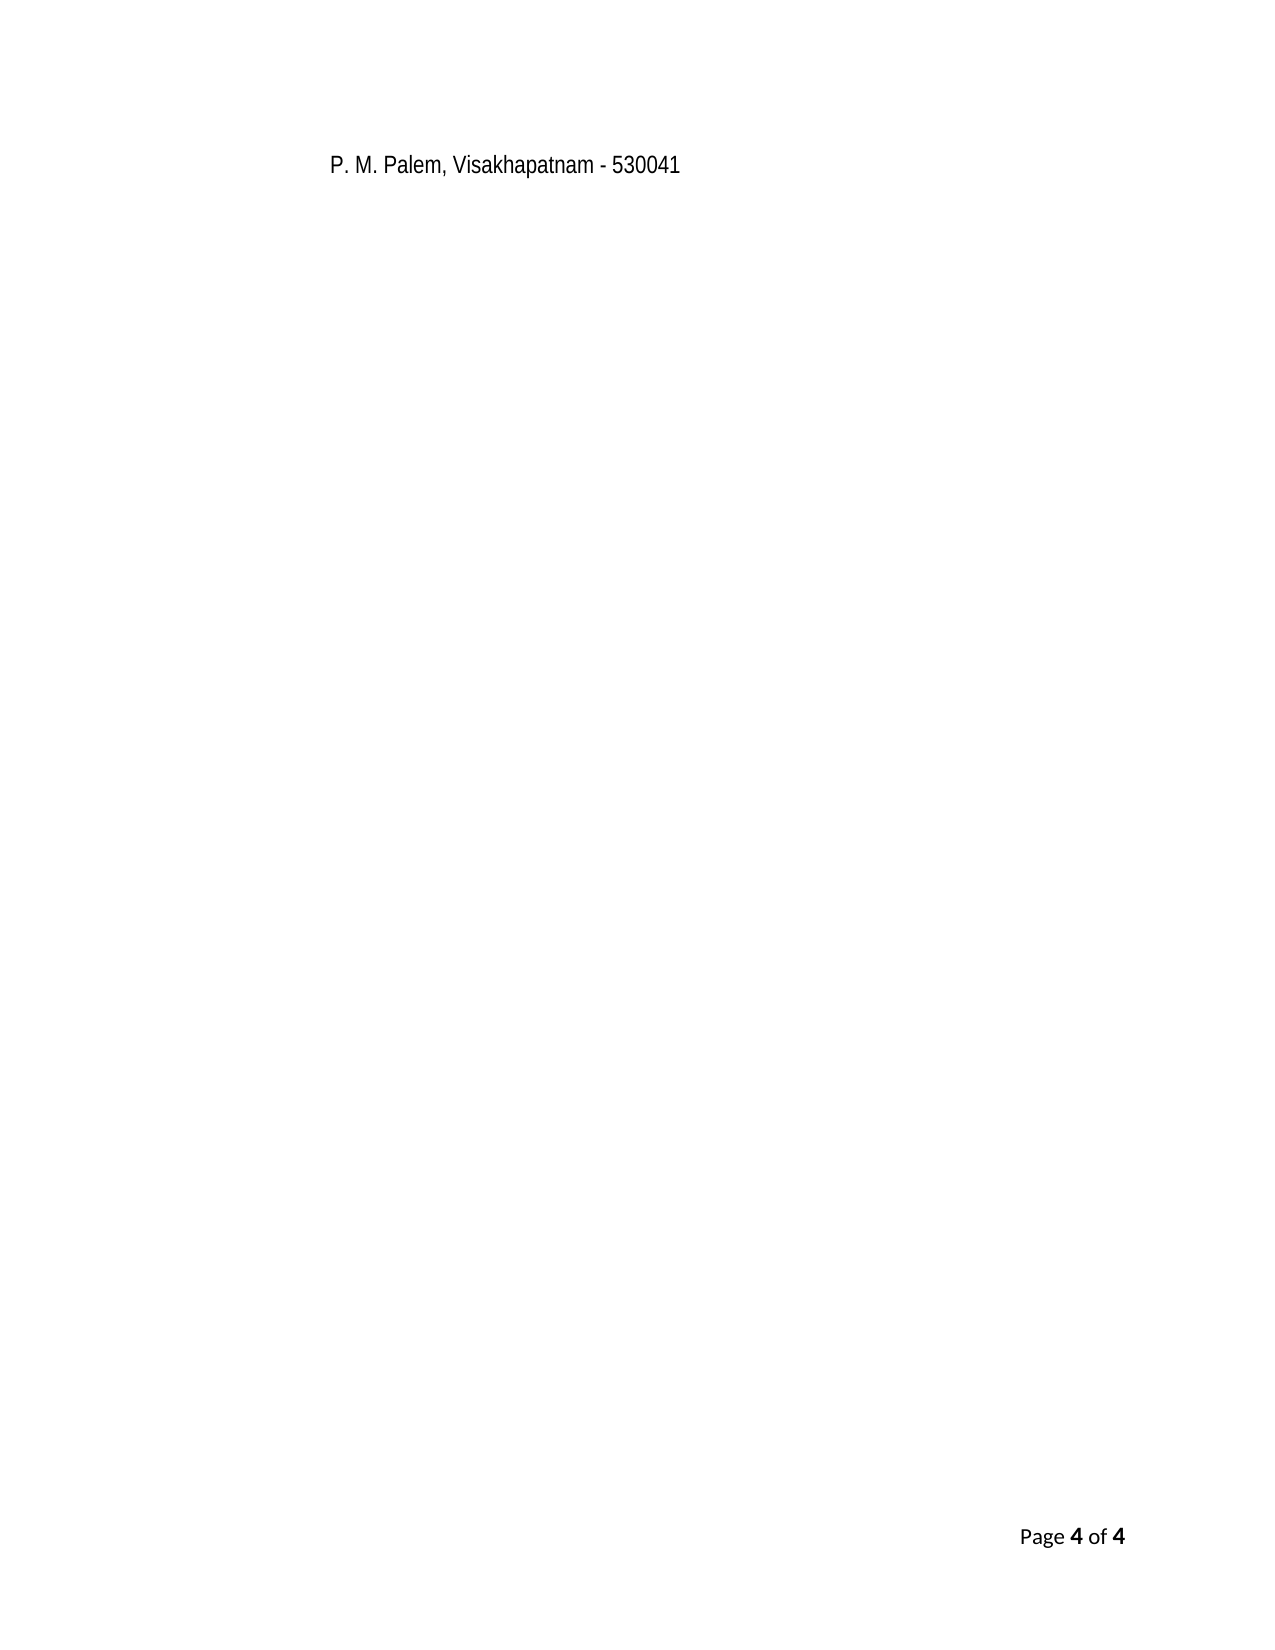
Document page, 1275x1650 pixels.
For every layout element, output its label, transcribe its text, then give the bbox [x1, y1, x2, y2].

text P. M. Palem, Visakhapatnam - 530041 [300, 150, 1125, 179]
